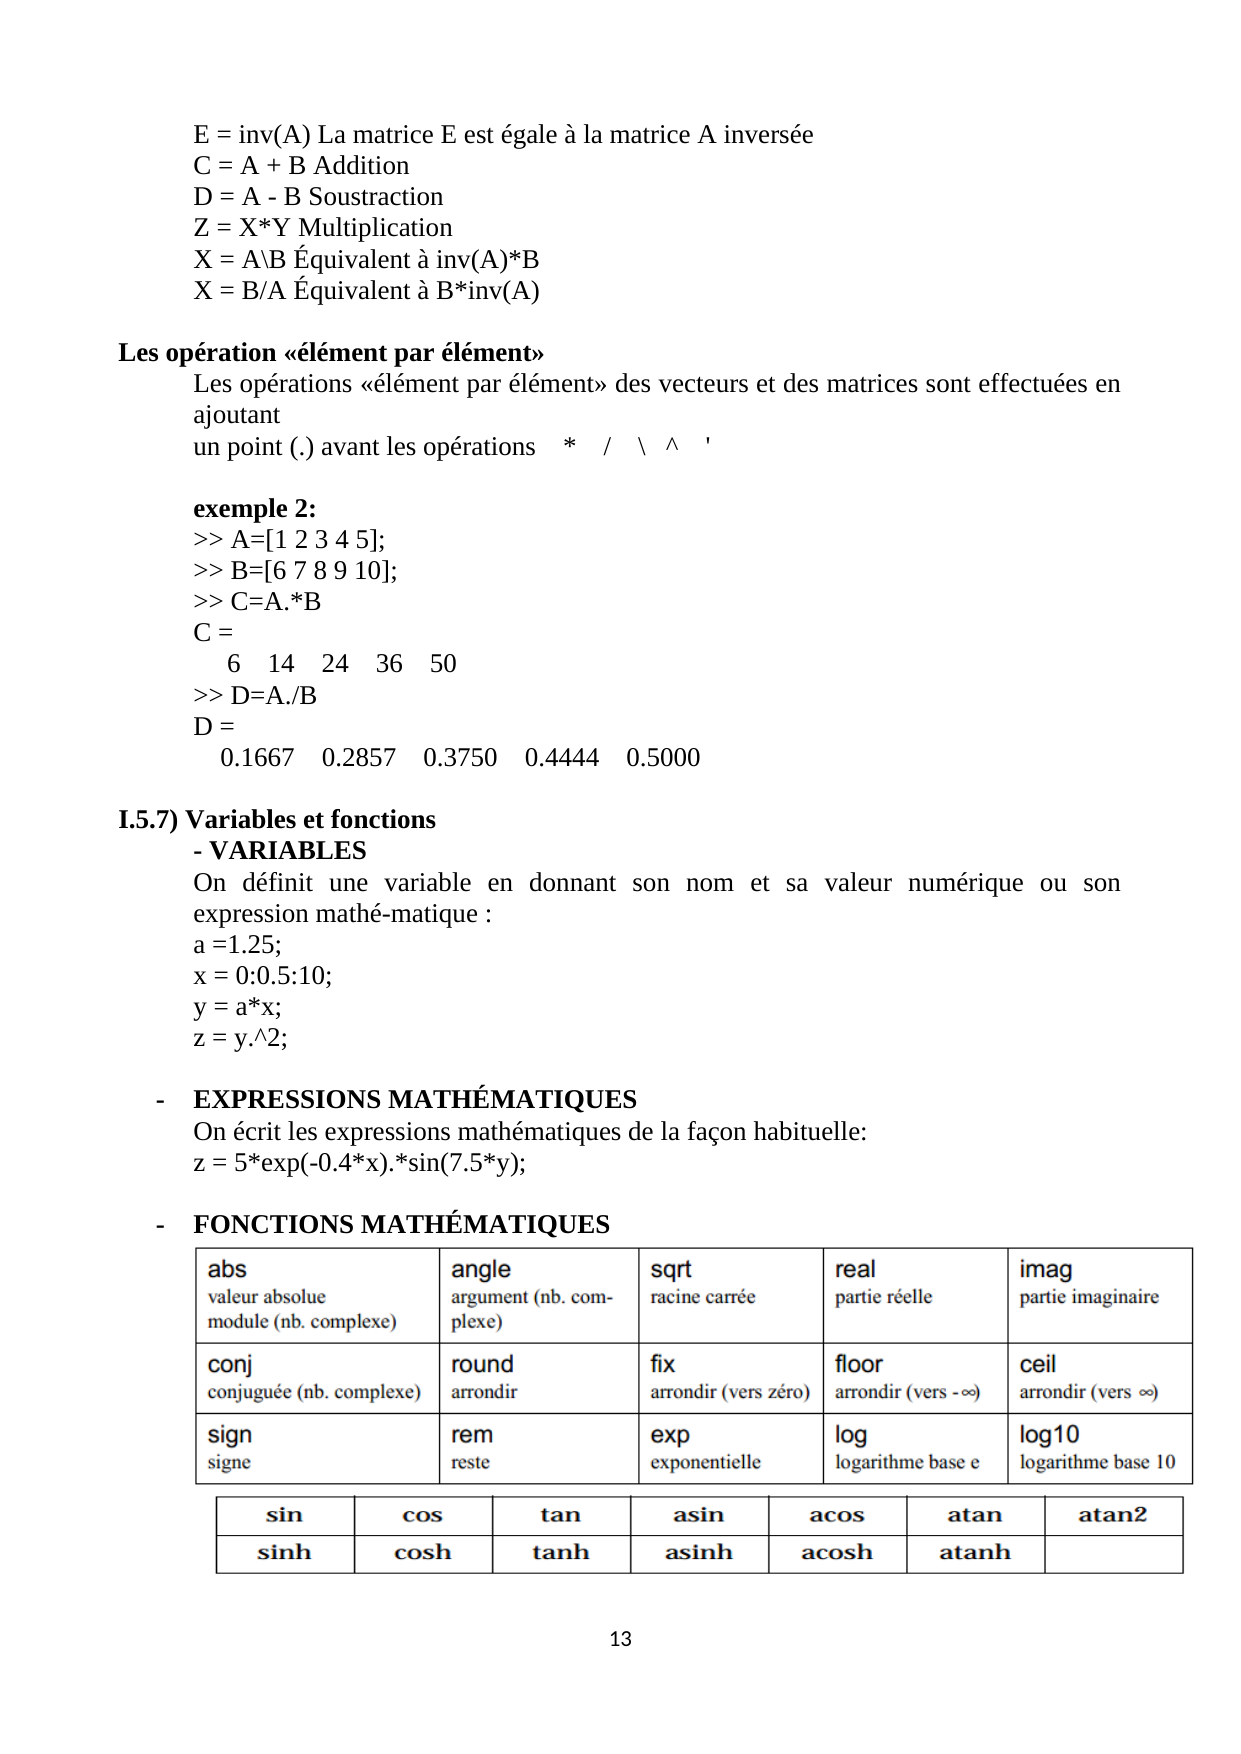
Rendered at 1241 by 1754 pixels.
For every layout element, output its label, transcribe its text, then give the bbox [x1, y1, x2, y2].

list x = 0:0.5:10; [193, 959, 1122, 990]
list >> B=[6 7 8 9 10]; [193, 554, 1122, 585]
list y = a*x; [193, 990, 1122, 1021]
list On définit une variable en donnant son nom et sa valeur numérique ou son expression mathé-matique : [193, 866, 1122, 928]
list exemple 2: [193, 492, 1122, 523]
text I.5.7) Variables et fonctions [118, 803, 1122, 834]
list FONCTIONS MATHÉMATIQUES [156, 1208, 1122, 1239]
list un point (.) avant les opérations * / \ ^ ' [193, 429, 1122, 461]
picture [193, 1239, 1197, 1580]
list z = y.^2; [193, 1021, 1122, 1052]
list Les opérations «élément par élément» des vecteurs et des matrices sont effectuées en ajoutant [193, 367, 1122, 429]
list z = 5*exp(-0.4*x).*sin(7.5*y); [193, 1146, 1122, 1177]
list a =1.25; [193, 928, 1122, 959]
list - VARIABLES [193, 834, 1122, 866]
list Z = X*Y Multiplication [193, 212, 1122, 243]
list EXPRESSIONS MATHÉMATIQUES [156, 1084, 1122, 1115]
list 6 14 24 36 50 [193, 648, 1122, 679]
list >> D=A./B [193, 679, 1122, 710]
list C = A + B Addition [193, 149, 1122, 180]
list X = B/A Équivalent à B*inv(A) [193, 274, 1122, 305]
list On écrit les expressions mathématiques de la façon habituelle: [193, 1115, 1122, 1146]
list E = inv(A) La matrice E est égale à la matrice A inversée [193, 118, 1122, 149]
list >> A=[1 2 3 4 5]; [193, 523, 1122, 554]
list D = [193, 710, 1122, 741]
list >> C=A.*B [193, 585, 1122, 616]
list C = [193, 616, 1122, 648]
list X = A\B Équivalent à inv(A)*B [193, 243, 1122, 274]
text Les opération «élément par élément» [118, 336, 1122, 367]
list 0.1667 0.2857 0.3750 0.4444 0.5000 [193, 741, 1122, 772]
list D = A - B Soustraction [193, 180, 1122, 212]
